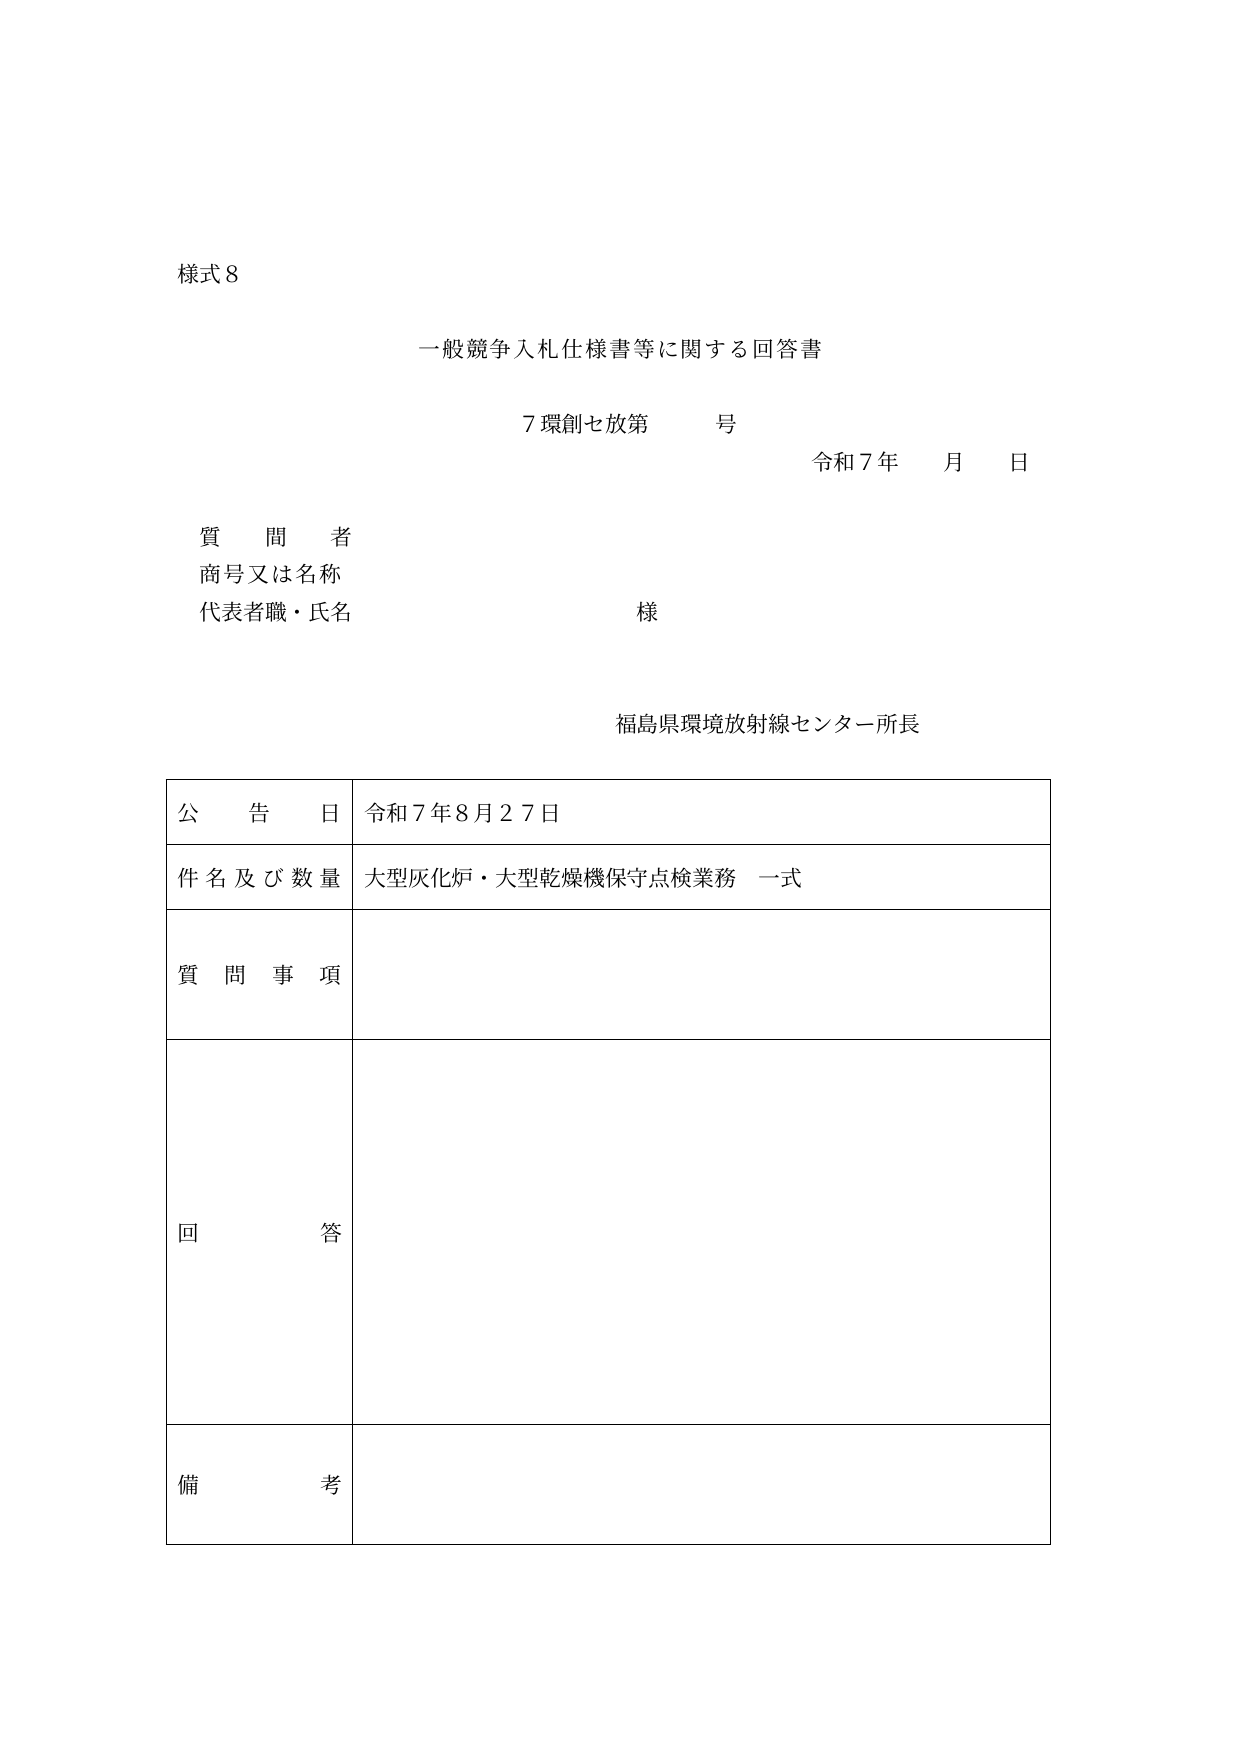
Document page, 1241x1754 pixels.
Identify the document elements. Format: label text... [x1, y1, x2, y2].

text 令和７年 月 日 [177, 442, 1063, 479]
text 質 間 者 [177, 517, 1063, 554]
table_header 公告日 [167, 780, 352, 844]
text 福島県環境放射線センター所長 [177, 704, 1063, 742]
table_cell 件名及び数量 [167, 845, 352, 909]
table_cell [353, 910, 1050, 1039]
table_cell [353, 1425, 1050, 1544]
table_cell [353, 1040, 1050, 1424]
table_header 令和７年８月２７日 [353, 780, 1050, 844]
table_cell 大型灰化炉・大型乾燥機保守点検業務 一式 [353, 845, 1050, 909]
table_cell 備 考 [167, 1425, 352, 1544]
table_cell 回 答 [167, 1040, 352, 1424]
text 代表者職・氏名 様 [177, 592, 1063, 629]
text ７環創セ放第 号 [177, 404, 1063, 442]
text 様式８ [177, 254, 1063, 292]
table_cell 質問事項 [167, 910, 352, 1039]
text 商号又は名称 [177, 554, 1063, 592]
text 一般競争入札仕様書等に関する回答書 [177, 329, 1063, 367]
